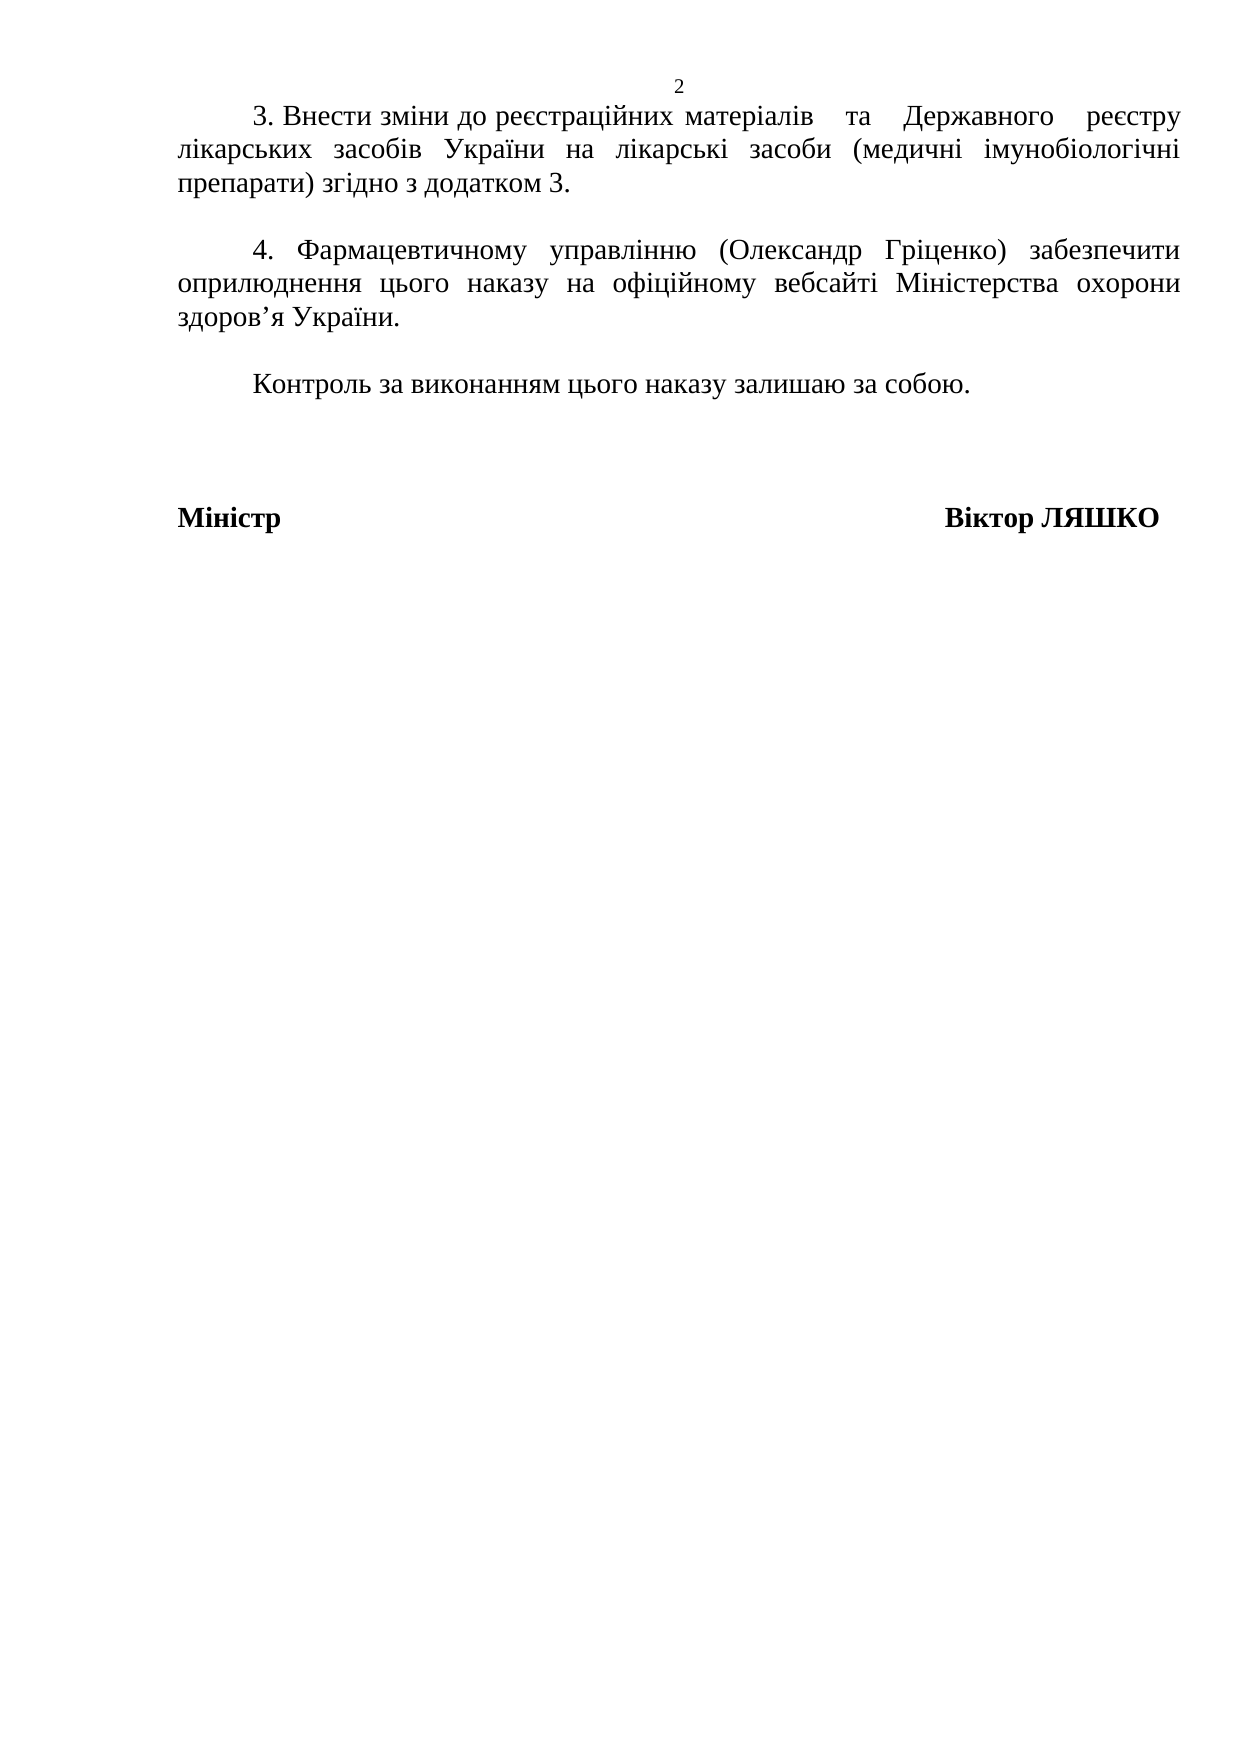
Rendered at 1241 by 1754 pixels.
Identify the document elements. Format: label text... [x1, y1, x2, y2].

text Міністр Віктор ЛЯШКО [177, 500, 1181, 534]
text 4. Фармацевтичному управлінню (Олександр Гріценко) забезпечити оприлюднення цього наказу на офіційному вебсайті Міністерства охорони здоров’я України. [177, 232, 1181, 333]
text 3. Внести зміни до реєстраційних матеріалів та Державного реєстру лікарських засобів України на лікарські засоби (медичні імунобіологічні препарати) згідно з додатком 3. [177, 98, 1181, 198]
text Контроль за виконанням цього наказу залишаю за собою. [177, 366, 1181, 400]
